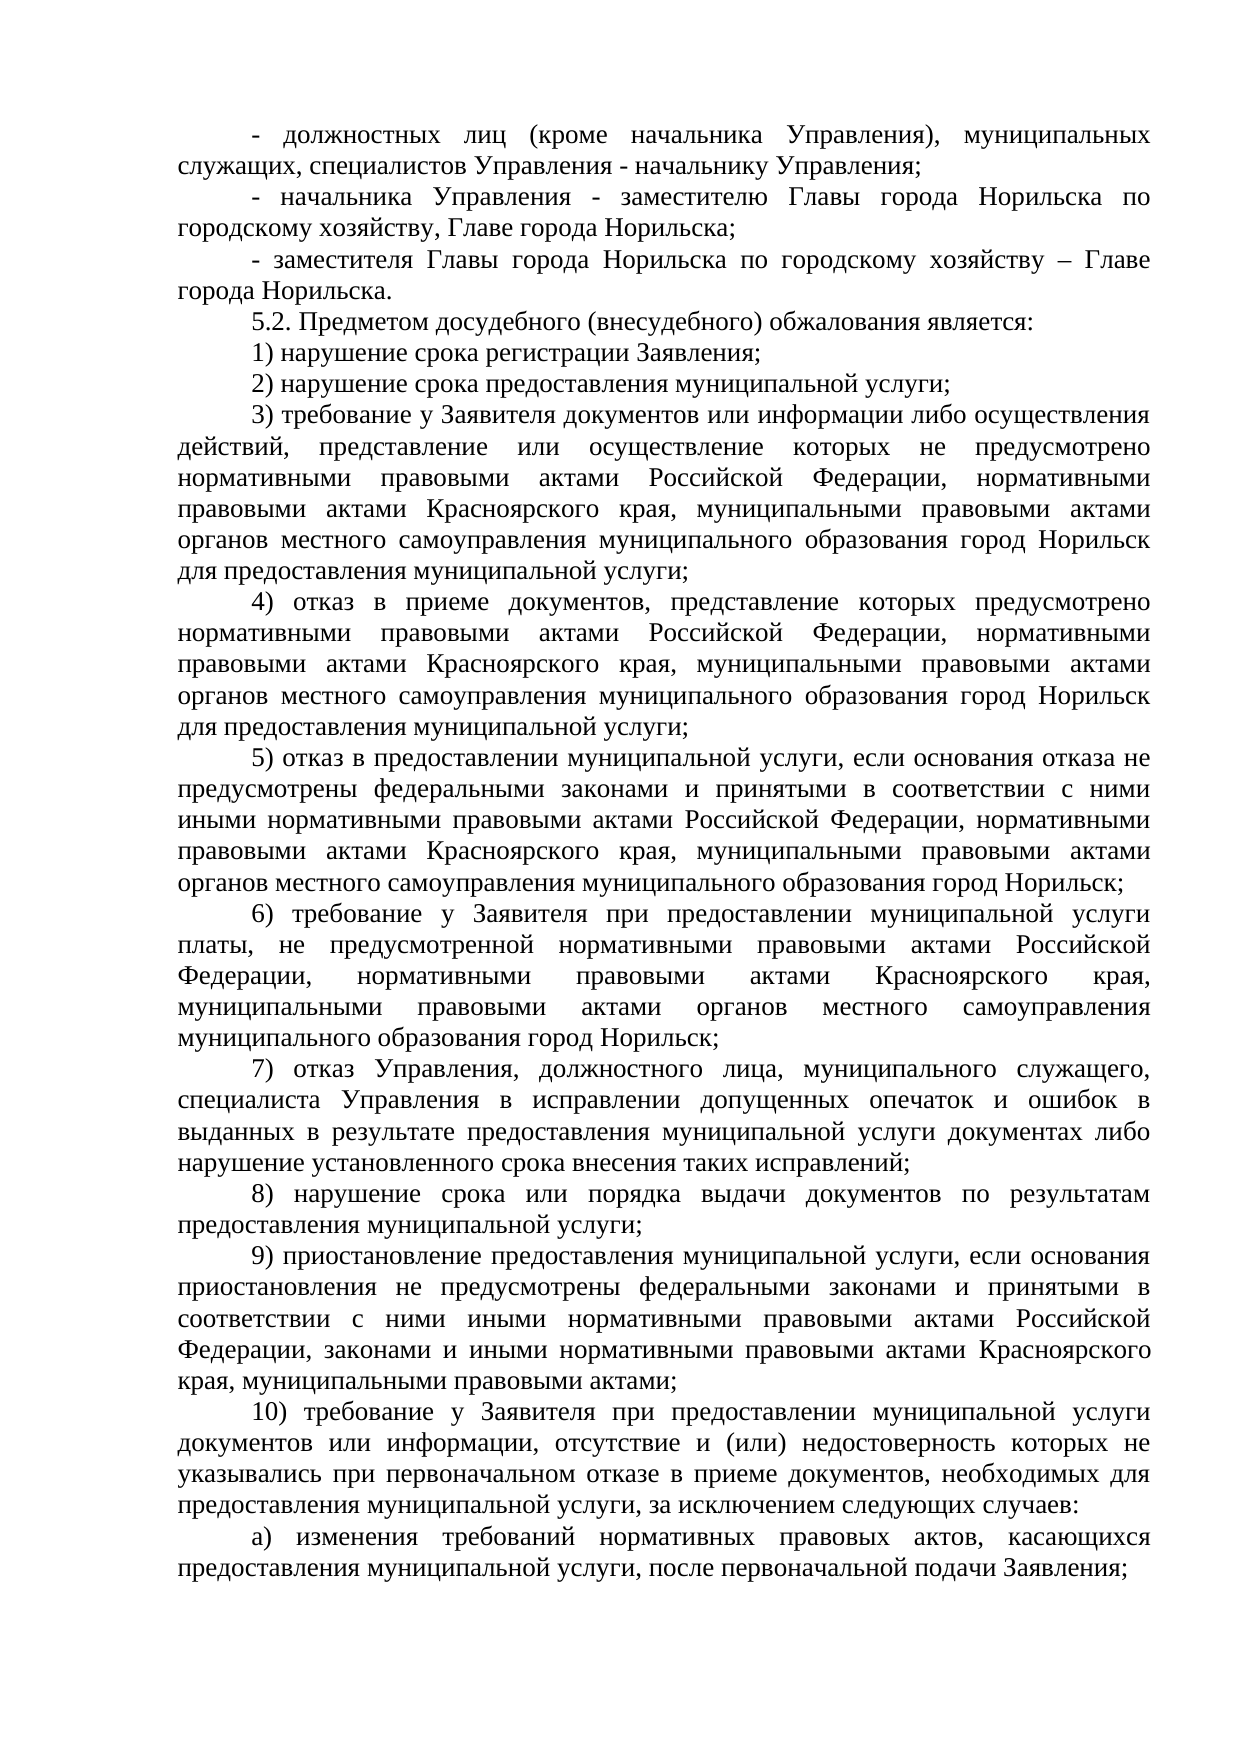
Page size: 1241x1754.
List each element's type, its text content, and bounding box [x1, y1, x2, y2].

text а) изменения требований нормативных правовых актов, касающихся предоставления муниципальной услуги, после первоначальной подачи Заявления; [177, 1520, 1152, 1582]
text 2) нарушение срока предоставления муниципальной услуги; [177, 367, 1152, 398]
text 6) требование у Заявителя при предоставлении муниципальной услуги платы, не предусмотренной нормативными правовыми актами Российской Федерации, нормативными правовыми актами Красноярского края, муниципальными правовыми актами органов местного самоуправления муниципального образования город Норильск; [177, 897, 1152, 1052]
text 3) требование у Заявителя документов или информации либо осуществления действий, представление или осуществление которых не предусмотрено нормативными правовыми актами Российской Федерации, нормативными правовыми актами Красноярского края, муниципальными правовыми актами органов местного самоуправления муниципального образования город Норильск для предоставления муниципальной услуги; [177, 398, 1152, 585]
text 9) приостановление предоставления муниципальной услуги, если основания приостановления не предусмотрены федеральными законами и принятыми в соответствии с ними иными нормативными правовыми актами Российской Федерации, законами и иными нормативными правовыми актами Красноярского края, муниципальными правовыми актами; [177, 1239, 1152, 1395]
text - начальника Управления - заместителю Главы города Норильска по городскому хозяйству, Главе города Норильска; [177, 180, 1152, 243]
text 7) отказ Управления, должностного лица, муниципального служащего, специалиста Управления в исправлении допущенных опечаток и ошибок в выданных в результате предоставления муниципальной услуги документах либо нарушение установленного срока внесения таких исправлений; [177, 1052, 1152, 1177]
text 5.2. Предметом досудебного (внесудебного) обжалования является: [177, 305, 1152, 336]
text 5) отказ в предоставлении муниципальной услуги, если основания отказа не предусмотрены федеральными законами и принятыми в соответствии с ними иными нормативными правовыми актами Российской Федерации, нормативными правовыми актами Красноярского края, муниципальными правовыми актами органов местного самоуправления муниципального образования город Норильск; [177, 741, 1152, 897]
text - заместителя Главы города Норильска по городскому хозяйству – Главе города Норильска. [177, 243, 1152, 305]
text 4) отказ в приеме документов, представление которых предусмотрено нормативными правовыми актами Российской Федерации, нормативными правовыми актами Красноярского края, муниципальными правовыми актами органов местного самоуправления муниципального образования город Норильск для предоставления муниципальной услуги; [177, 585, 1152, 741]
text 1) нарушение срока регистрации Заявления; [177, 336, 1152, 367]
text - должностных лиц (кроме начальника Управления), муниципальных служащих, специалистов Управления - начальнику Управления; [177, 118, 1152, 180]
text 8) нарушение срока или порядка выдачи документов по результатам предоставления муниципальной услуги; [177, 1177, 1152, 1239]
text 10) требование у Заявителя при предоставлении муниципальной услуги документов или информации, отсутствие и (или) недостоверность которых не указывались при первоначальном отказе в приеме документов, необходимых для предоставления муниципальной услуги, за исключением следующих случаев: [177, 1395, 1152, 1520]
